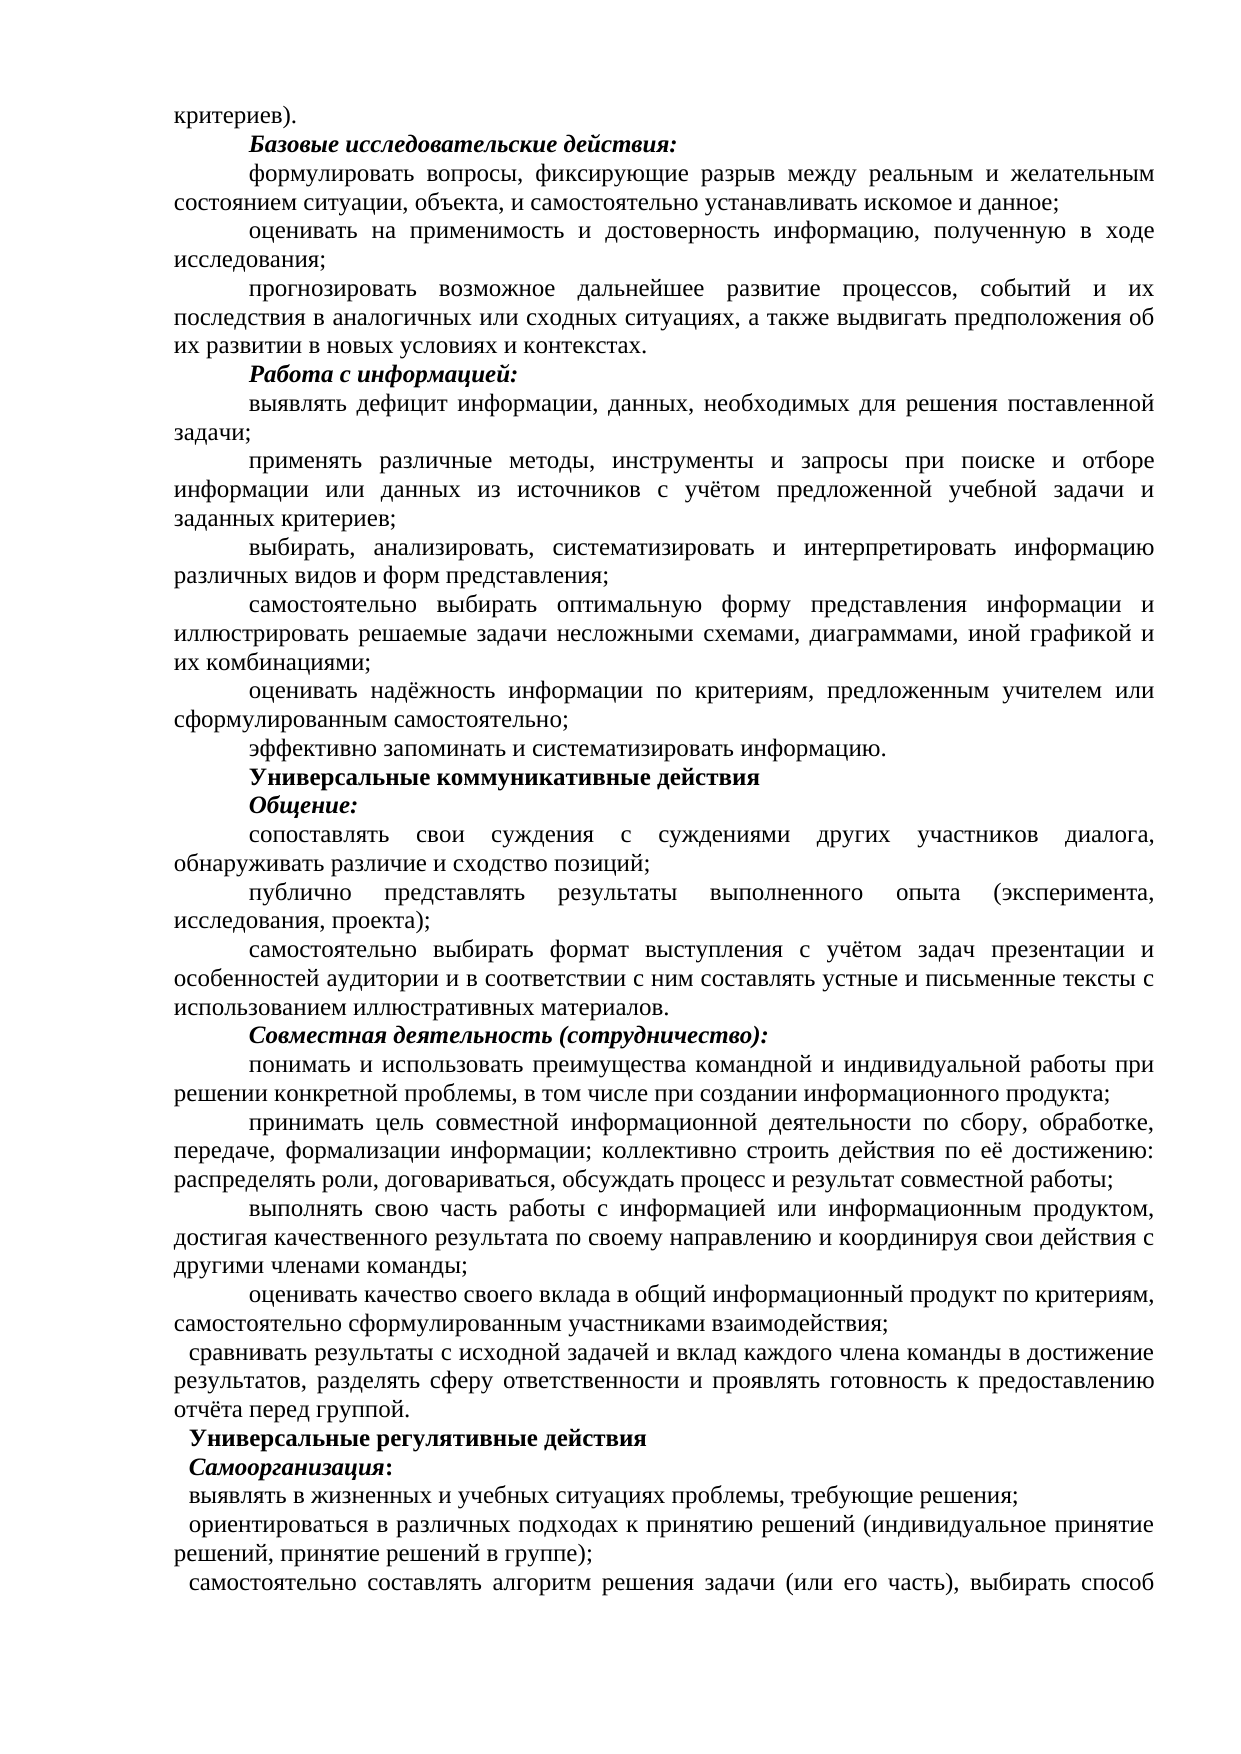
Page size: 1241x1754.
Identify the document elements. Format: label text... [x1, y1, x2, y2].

text выполнять свою часть работы с информацией или информационным продуктом, достигая качественного результата по своему направлению и координируя свои действия с другими членами команды; [174, 1193, 1155, 1279]
text сравнивать результаты с исходной задачей и вклад каждого члена команды в достижение результатов, разделять сферу ответственности и проявлять готовность к предоставлению отчёта перед группой. [174, 1337, 1155, 1423]
text эффективно запоминать и систематизировать информацию. [174, 733, 1155, 762]
text Совместная деятельность (сотрудничество): [174, 1021, 1155, 1049]
text Универсальные коммуникативные действия [174, 762, 1155, 791]
text оценивать надёжность информации по критериям, предложенным учителем или сформулированным самостоятельно; [174, 676, 1155, 733]
text Самоорганизация: [174, 1452, 1155, 1481]
text сопоставлять свои суждения с суждениями других участников диалога, обнаруживать различие и сходство позиций; [174, 819, 1155, 877]
text прогнозировать возможное дальнейшее развитие процессов, событий и их последствия в аналогичных или сходных ситуациях, а также выдвигать предположения об их развитии в новых условиях и контекстах. [174, 273, 1155, 359]
text применять различные методы, инструменты и запросы при поиске и отборе информации или данных из источников с учётом предложенной учебной задачи и заданных критериев; [174, 446, 1155, 532]
text публично представлять результаты выполненного опыта (эксперимента, исследования, проекта); [174, 877, 1155, 934]
text Общение: [174, 791, 1155, 819]
text Работа с информацией: [174, 359, 1155, 388]
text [174, 101, 1155, 129]
text оценивать на применимость и достоверность информацию, полученную в ходе исследования; [174, 216, 1155, 273]
text выявлять в жизненных и учебных ситуациях проблемы, требующие решения; [174, 1481, 1155, 1509]
text ориентироваться в различных подходах к принятию решений (индивидуальное принятие решений, принятие решений в группе); [174, 1509, 1155, 1567]
text самостоятельно выбирать оптимальную форму представления информации и иллюстрировать решаемые задачи несложными схемами, диаграммами, иной графикой и их комбинациями; [174, 589, 1155, 676]
text выявлять дефицит информации, данных, необходимых для решения поставленной задачи; [174, 388, 1155, 446]
text самостоятельно выбирать формат выступления с учётом задач презентации и особенностей аудитории и в соответствии с ним составлять устные и письменные тексты с использованием иллюстративных материалов. [174, 934, 1155, 1021]
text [174, 1567, 1155, 1596]
text понимать и использовать преимущества командной и индивидуальной работы при решении конкретной проблемы, в том числе при создании информационного продукта; [174, 1049, 1155, 1107]
text оценивать качество своего вклада в общий информационный продукт по критериям, самостоятельно сформулированным участниками взаимодействия; [174, 1279, 1155, 1337]
text формулировать вопросы, фиксирующие разрыв между реальным и желательным состоянием ситуации, объекта, и самостоятельно устанавливать искомое и данное; [174, 158, 1155, 216]
text Базовые исследовательские действия: [174, 129, 1155, 158]
text принимать цель совместной информационной деятельности по сбору, обработке, передаче, формализации информации; коллективно строить действия по её достижению: распределять роли, договариваться, обсуждать процесс и результат совместной работы; [174, 1107, 1155, 1193]
text Универсальные регулятивные действия [174, 1423, 1155, 1452]
text выбирать, анализировать, систематизировать и интерпретировать информацию различных видов и форм представления; [174, 532, 1155, 589]
